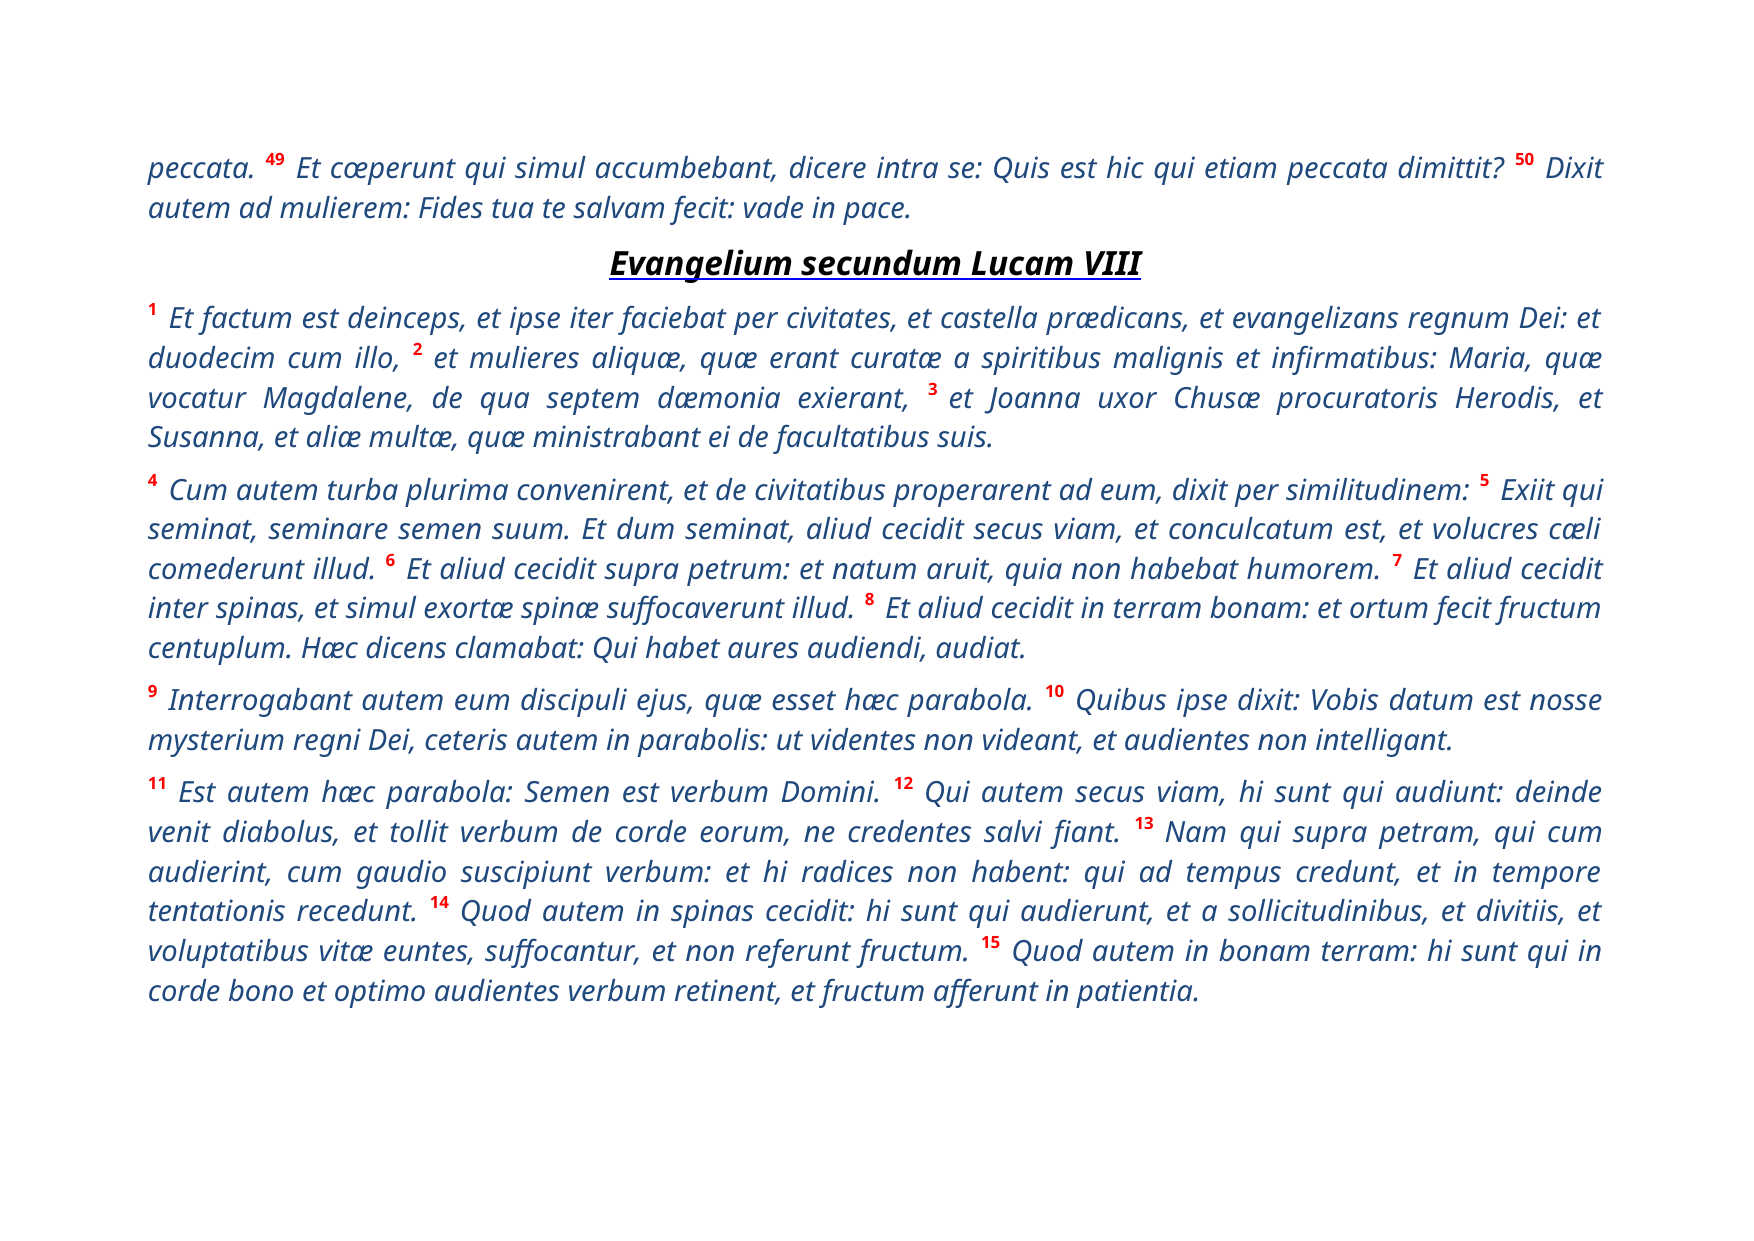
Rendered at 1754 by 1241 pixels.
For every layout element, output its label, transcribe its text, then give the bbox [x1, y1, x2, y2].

text 9 Interrogabant autem eum discipuli ejus, quæ esset hæc parabola. 10 Quibus ipse dixit: Vobis datum est nosse mysterium regni Dei, ceteris autem in parabolis: ut videntes non videant, et audientes non intelligant. [148, 680, 1606, 759]
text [148, 148, 1606, 227]
text 4 Cum autem turba plurima convenirent, et de civitatibus properarent ad eum, dixit per similitudinem: 5 Exiit qui seminat, seminare semen suum. Et dum seminat, aliud cecidit secus viam, et conculcatum est, et volucres cæli comederunt illud. 6 Et aliud cecidit supra petrum: et natum aruit, quia non habebat humorem. 7 Et aliud cecidit inter spinas, et simul exortæ spinæ suffocaverunt illud. 8 Et aliud cecidit in terram bonam: et ortum fecit fructum centuplum. Hæc dicens clamabat: Qui habet aures audiendi, audiat. [148, 469, 1606, 667]
text 11 Est autem hæc parabola: Semen est verbum Domini. 12 Qui autem secus viam, hi sunt qui audiunt: deinde venit diabolus, et tollit verbum de corde eorum, ne credentes salvi fiant. 13 Nam qui supra petram, qui cum audierint, cum gaudio suscipiunt verbum: et hi radices non habent: qui ad tempus credunt, et in tempore tentationis recedunt. 14 Quod autem in spinas cecidit: hi sunt qui audierunt, et a sollicitudinibus, et divitiis, et voluptatibus vitæ euntes, suffocantur, et non referunt fructum. 15 Quod autem in bonam terram: hi sunt qui in corde bono et optimo audientes verbum retinent, et fructum afferunt in patientia. [148, 772, 1606, 1010]
text 1 Et factum est deinceps, et ipse iter faciebat per civitates, et castella prædicans, et evangelizans regnum Dei: et duodecim cum illo, 2 et mulieres aliquæ, quæ erant curatæ a spiritibus malignis et infirmatibus: Maria, quæ vocatur Magdalene, de qua septem dæmonia exierant, 3 et Joanna uxor Chusæ procuratoris Herodis, et Susanna, et aliæ multæ, quæ ministrabant ei de facultatibus suis. [148, 297, 1606, 456]
text Evangelium secundum Lucam VIII [148, 239, 1606, 285]
